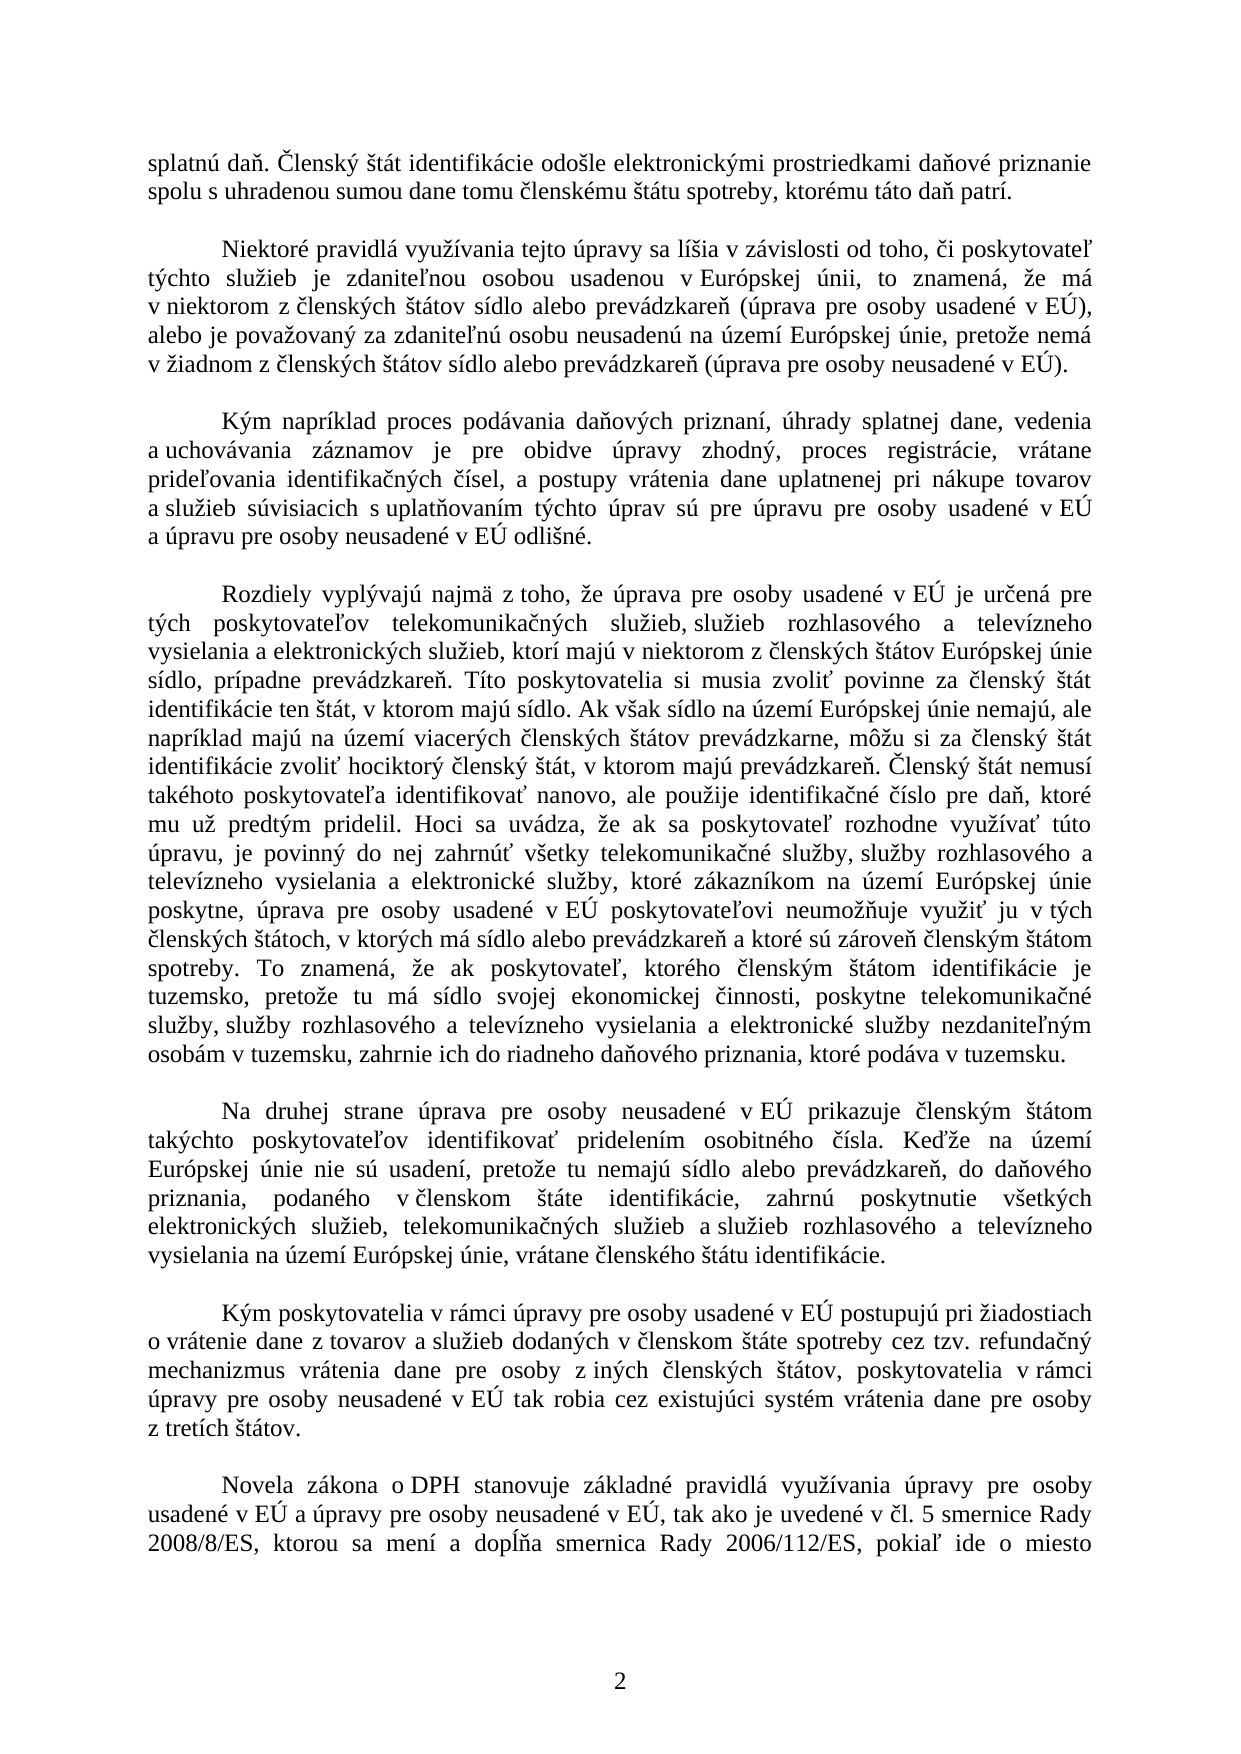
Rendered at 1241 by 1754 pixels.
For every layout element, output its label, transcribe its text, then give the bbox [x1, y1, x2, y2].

text Rozdiely vyplývajú najmä z toho, že úprava pre osoby usadené v EÚ je určená pre tých poskytovateľov telekomunikačných služieb, služieb rozhlasového a televízneho vysielania a elektronických služieb, ktorí majú v niektorom z členských štátov Európskej únie sídlo, prípadne prevádzkareň. Títo poskytovatelia si musia zvoliť povinne za členský štát identifikácie ten štát, v ktorom majú sídlo. Ak však sídlo na území Európskej únie nemajú, ale napríklad majú na území viacerých členských štátov prevádzkarne, môžu si za členský štát identifikácie zvoliť hociktorý členský štát, v ktorom majú prevádzkareň. Členský štát nemusí takéhoto poskytovateľa identifikovať nanovo, ale použije identifikačné číslo pre daň, ktoré mu už predtým pridelil. Hoci sa uvádza, že ak sa poskytovateľ rozhodne využívať túto úpravu, je povinný do nej zahrnúť všetky telekomunikačné služby, služby rozhlasového a televízneho vysielania a elektronické služby, ktoré zákazníkom na území Európskej únie poskytne, úprava pre osoby usadené v EÚ poskytovateľovi neumožňuje využiť ju v tých členských štátoch, v ktorých má sídlo alebo prevádzkareň a ktoré sú zároveň členským štátom spotreby. To znamená, že ak poskytovateľ, ktorého členským štátom identifikácie je tuzemsko, pretože tu má sídlo svojej ekonomickej činnosti, poskytne telekomunikačné služby, služby rozhlasového a televízneho vysielania a elektronické služby nezdaniteľným osobám v tuzemsku, zahrnie ich do riadneho daňového priznania, ktoré podáva v tuzemsku. [148, 579, 1092, 1068]
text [148, 148, 1092, 205]
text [148, 1470, 1092, 1556]
text Niektoré pravidlá využívania tejto úpravy sa líšia v závislosti od toho, či poskytovateľ týchto služieb je zdaniteľnou osobou usadenou v Európskej únii, to znamená, že má v niektorom z členských štátov sídlo alebo prevádzkareň (úprava pre osoby usadené v EÚ), alebo je považovaný za zdaniteľnú osobu neusadenú na území Európskej únie, pretože nemá v žiadnom z členských štátov sídlo alebo prevádzkareň (úprava pre osoby neusadené v EÚ). [148, 234, 1092, 378]
text Na druhej strane úprava pre osoby neusadené v EÚ prikazuje členským štátom takýchto poskytovateľov identifikovať pridelením osobitného čísla. Keďže na území Európskej únie nie sú usadení, pretože tu nemajú sídlo alebo prevádzkareň, do daňového priznania, podaného v členskom štáte identifikácie, zahrnú poskytnutie všetkých elektronických služieb, telekomunikačných služieb a služieb rozhlasového a televízneho vysielania na území Európskej únie, vrátane členského štátu identifikácie. [148, 1096, 1092, 1269]
text Kým napríklad proces podávania daňových priznaní, úhrady splatnej dane, vedenia a uchovávania záznamov je pre obidve úpravy zhodný, proces registrácie, vrátane prideľovania identifikačných čísel, a postupy vrátenia dane uplatnenej pri nákupe tovarov a služieb súvisiacich s uplatňovaním týchto úprav sú pre úpravu pre osoby usadené v EÚ a úpravu pre osoby neusadené v EÚ odlišné. [148, 406, 1092, 550]
text Kým poskytovatelia v rámci úpravy pre osoby usadené v EÚ postupujú pri žiadostiach o vrátenie dane z tovarov a služieb dodaných v členskom štáte spotreby cez tzv. refundačný mechanizmus vrátenia dane pre osoby z iných členských štátov, poskytovatelia v rámci úpravy pre osoby neusadené v EÚ tak robia cez existujúci systém vrátenia dane pre osoby z tretích štátov. [148, 1298, 1092, 1441]
